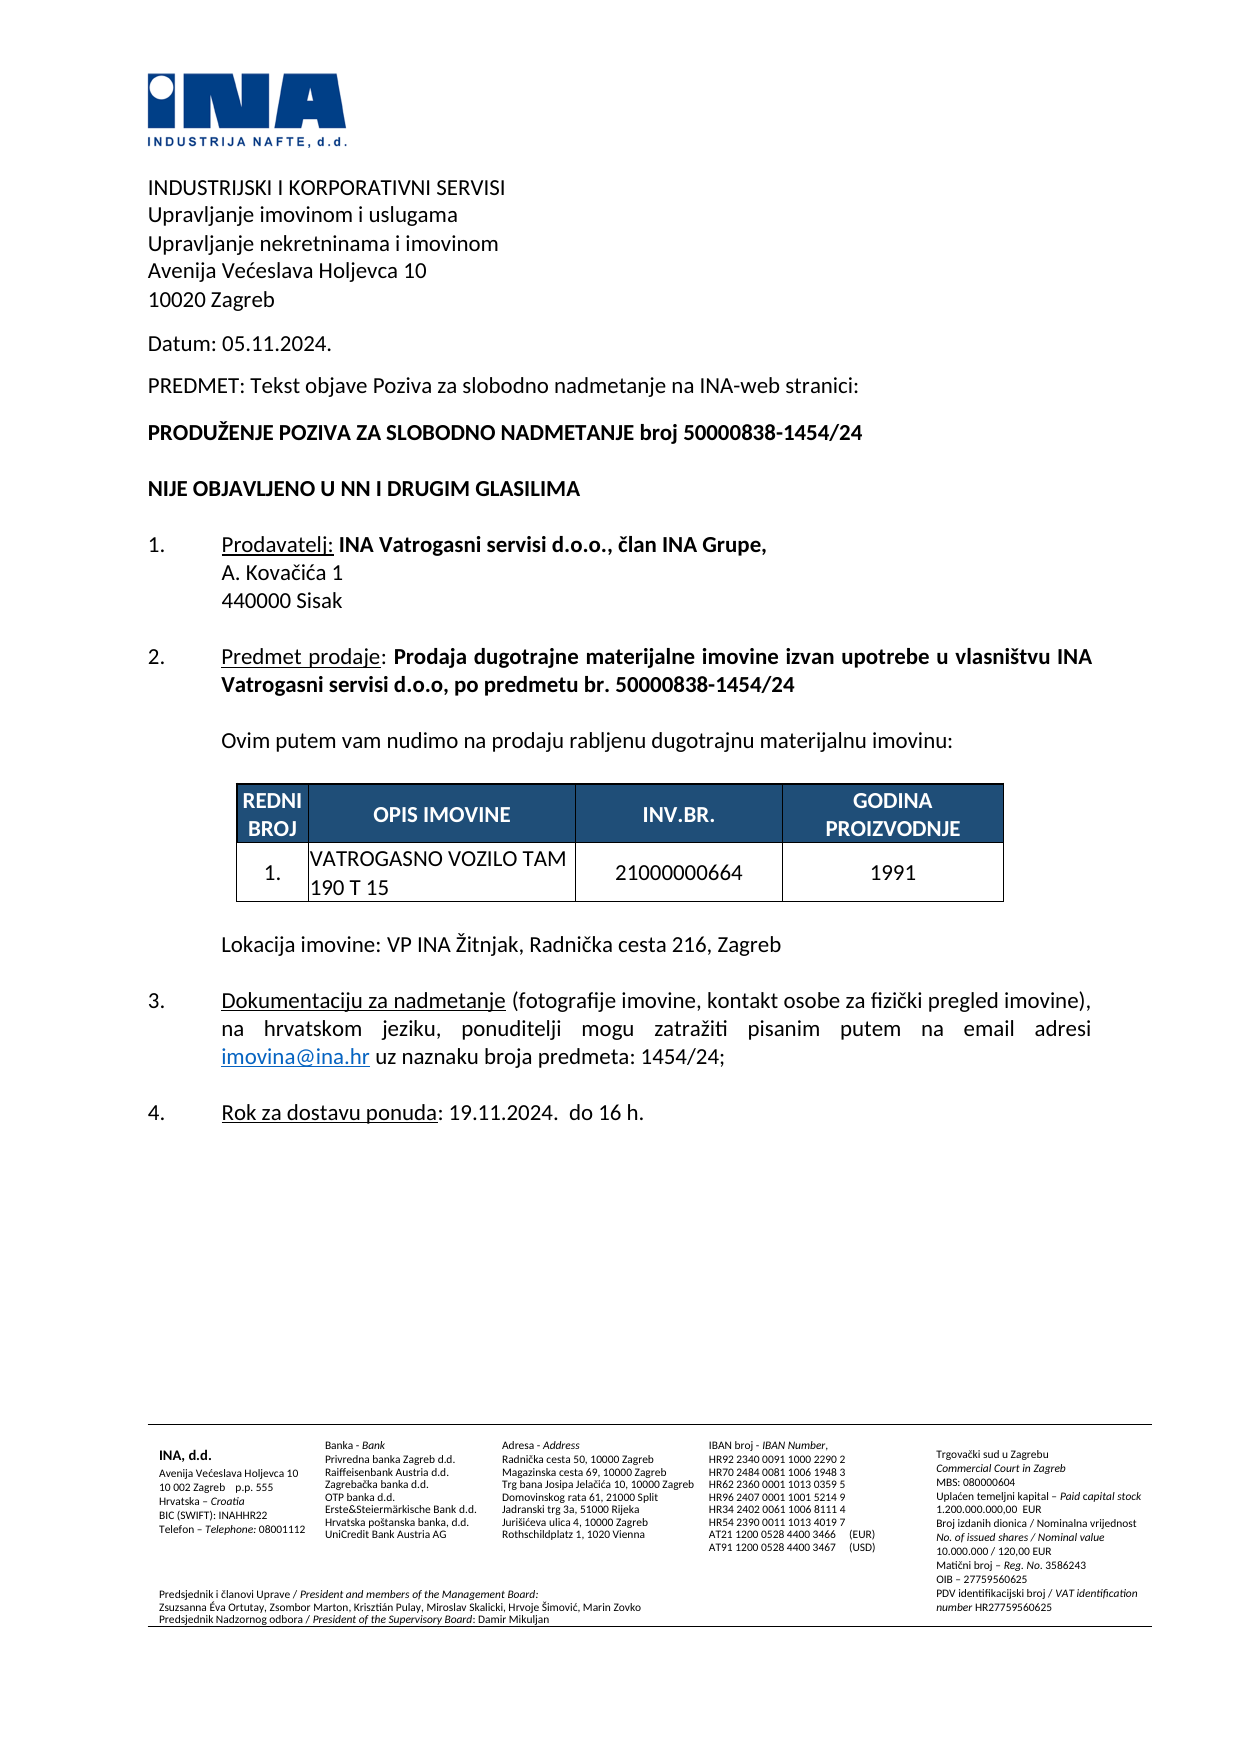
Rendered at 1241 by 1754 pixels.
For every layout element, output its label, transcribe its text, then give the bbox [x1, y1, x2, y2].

table_cell 1. [237, 843, 308, 901]
text INDUSTRIJSKI I KORPORATIVNI SERVISI [148, 173, 1093, 201]
text 3. Dokumentaciju za nadmetanje (fotografije imovine, kontakt osobe za fizički pregled imovine), na hrvatskom jeziku, ponuditelji mogu zatražiti pisanim putem na email adresi imovina@ina.hr uz naznaku broja predmeta: 1454/24; [148, 986, 1093, 1070]
text PRODUŽENJE POZIVA ZA SLOBODNO NADMETANJE broj 50000838-1454/24 [148, 418, 1093, 446]
text Upravljanje imovinom i uslugama [148, 201, 1093, 229]
table_header REDNI BROJ [238, 785, 308, 842]
table_header INV.BR. [576, 785, 782, 842]
table_cell VATROGASNO VOZILO TAM 190 T 15 [309, 843, 575, 901]
text Upravljanje nekretninama i imovinom [148, 229, 1093, 257]
text A. Kovačića 1 [148, 558, 1093, 586]
text Lokacija imovine: VP INA Žitnjak, Radnička cesta 216, Zagreb [221, 930, 1093, 958]
text 1. Prodavatelj: INA Vatrogasni servisi d.o.o., član INA Grupe, [148, 530, 1093, 558]
table_header GODINA PROIZVODNJE [783, 785, 1003, 842]
text 440000 Sisak [148, 586, 1093, 614]
text NIJE OBJAVLJENO U NN I DRUGIM GLASILIMA [148, 474, 1093, 502]
text 2. Predmet prodaje: Prodaja dugotrajne materijalne imovine izvan upotrebe u vlasništvu INA Vatrogasni servisi d.o.o, po predmetu br. 50000838-1454/24 [148, 642, 1093, 698]
text Datum: 05.11.2024. [148, 329, 1093, 357]
table_header OPIS IMOVINE [309, 785, 575, 842]
text PREDMET: Tekst objave Poziva za slobodno nadmetanje na INA-web stranici: [148, 371, 1093, 399]
text Avenija Većeslava Holjevca 10 [148, 257, 1093, 285]
text 10020 Zagreb [148, 285, 1093, 313]
picture [147, 73, 347, 148]
text 4. Rok za dostavu ponuda: 19.11.2024. do 16 h. [148, 1098, 1093, 1126]
table_cell 1991 [783, 843, 1003, 901]
text Ovim putem vam nudimo na prodaju rabljenu dugotrajnu materijalnu imovinu: [221, 726, 1093, 754]
table_cell 21000000664 [576, 843, 782, 901]
